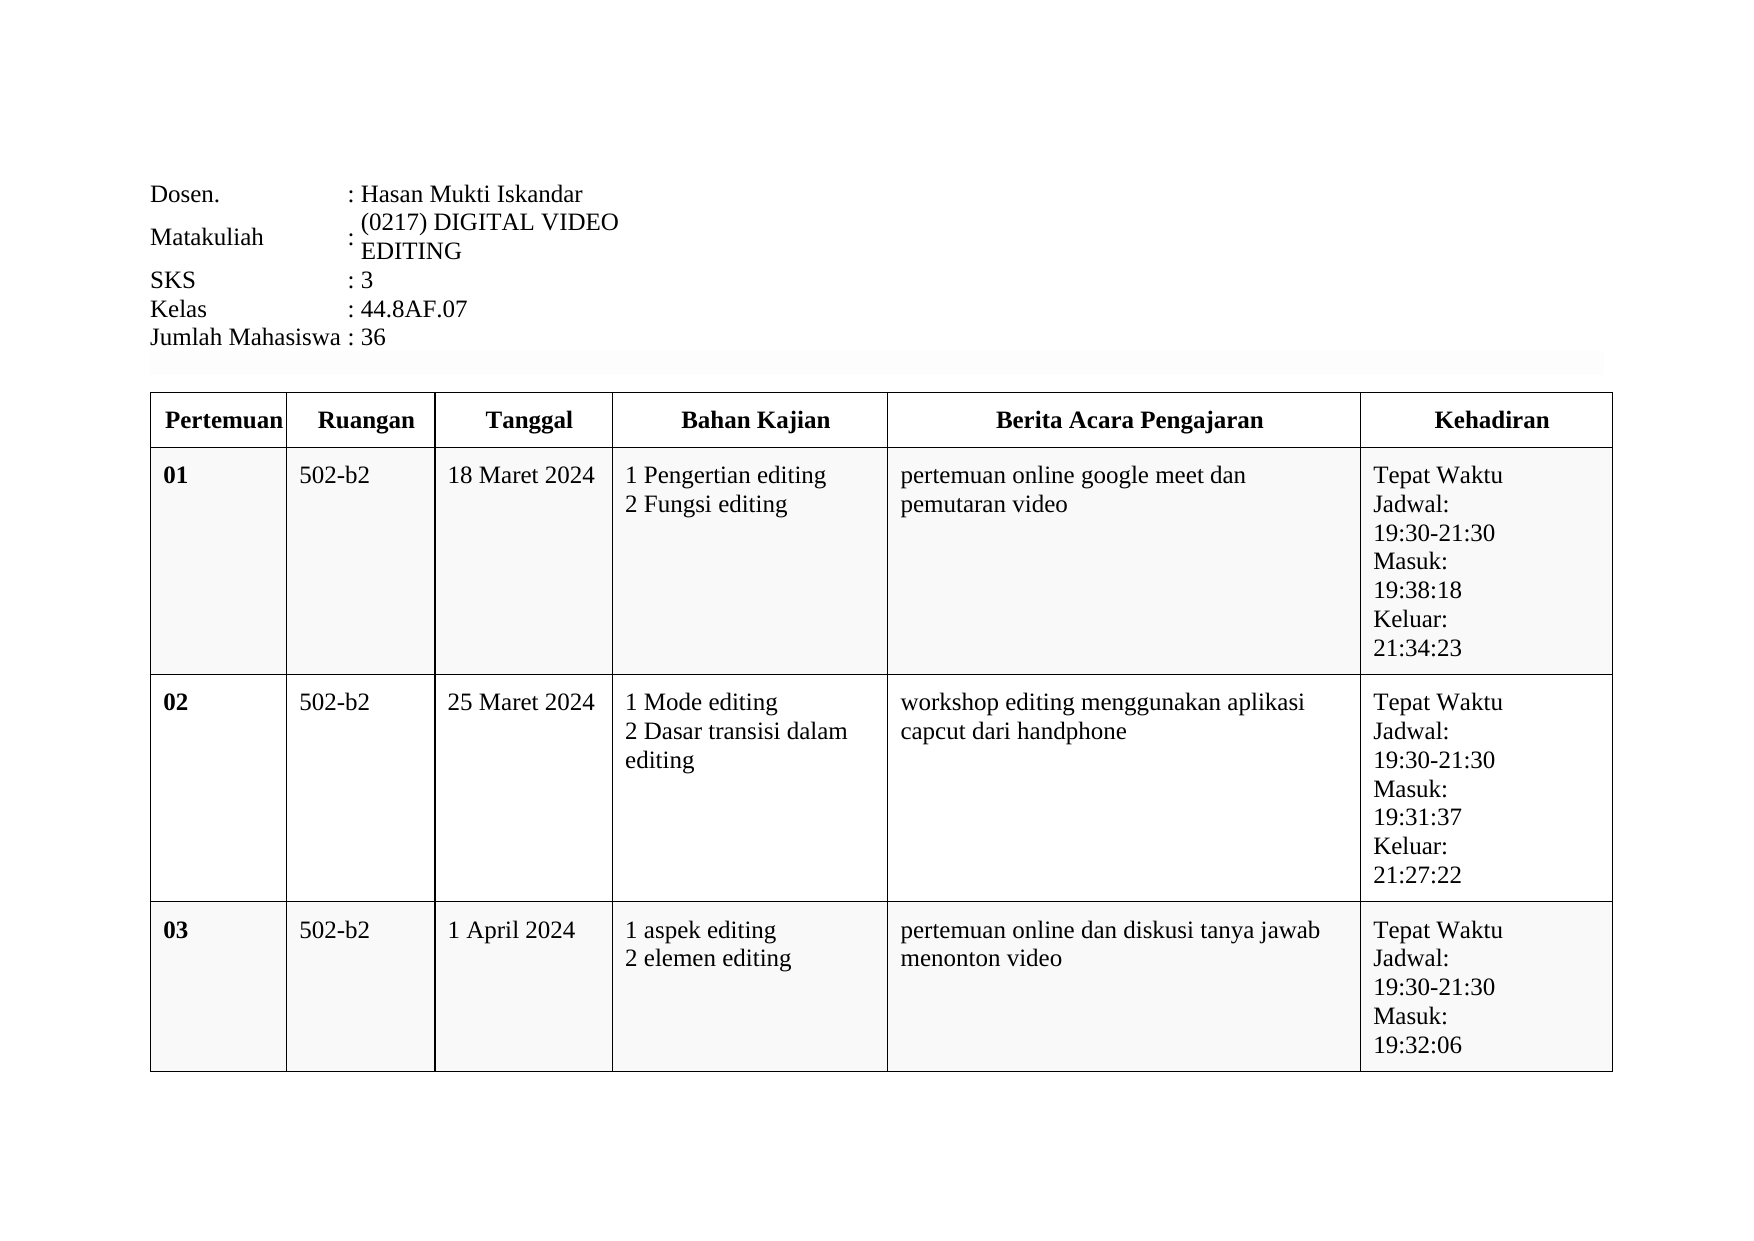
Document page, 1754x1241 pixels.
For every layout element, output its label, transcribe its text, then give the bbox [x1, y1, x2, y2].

table_cell Jumlah Mahasiswa [150, 323, 341, 351]
table_cell SKS [150, 265, 341, 294]
table_header Berita Acara Pengajaran [888, 393, 1360, 447]
table_cell 502-b2 [287, 675, 434, 901]
table_header Ruangan [287, 393, 434, 447]
table_cell 18 Maret 2024 [436, 448, 612, 674]
table_cell pertemuan online google meet dan pemutaran video [888, 448, 1360, 674]
table_cell Matakuliah [150, 208, 341, 265]
table_cell (0217) DIGITAL VIDEO EDITING [361, 208, 726, 265]
table_cell 44.8AF.07 [361, 294, 726, 322]
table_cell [888, 902, 1360, 1071]
table_cell 01 [151, 448, 286, 674]
table_cell Tepat Waktu Jadwal: 19:30-21:30 Masuk: 19:38:18 Keluar: 21:34:23 [1361, 448, 1612, 674]
table_header Tanggal [436, 393, 612, 447]
table_cell workshop editing menggunakan aplikasi capcut dari handphone [888, 675, 1360, 901]
table_cell : [341, 265, 361, 294]
table_cell 1 aspek editing 2 elemen editing [613, 902, 887, 1071]
table_cell : [341, 323, 361, 351]
table_cell 1 Mode editing 2 Dasar transisi dalam editing [613, 675, 887, 901]
table_cell 502-b2 [287, 448, 434, 674]
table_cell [1361, 902, 1612, 1071]
table_cell Kelas [150, 294, 341, 322]
table_cell 502-b2 [287, 902, 434, 1071]
table_cell 1 Pengertian editing 2 Fungsi editing [613, 448, 887, 674]
table_cell 03 [151, 902, 286, 1071]
table_cell 3 [361, 265, 726, 294]
table_header Pertemuan [151, 393, 286, 447]
table_cell 02 [151, 675, 286, 901]
table_header Hasan Mukti Iskandar [361, 179, 726, 207]
table_header Dosen. [150, 179, 341, 207]
table_cell Tepat Waktu Jadwal: 19:30-21:30 Masuk: 19:31:37 Keluar: 21:27:22 [1361, 675, 1612, 901]
table_cell : [341, 208, 361, 265]
table_header : [341, 179, 361, 207]
table_cell 25 Maret 2024 [436, 675, 612, 901]
table_cell 1 April 2024 [436, 902, 612, 1071]
table_header Bahan Kajian [613, 393, 887, 447]
table_header Kehadiran [1361, 393, 1612, 447]
table_cell : [341, 294, 361, 322]
table_cell 36 [361, 323, 726, 351]
